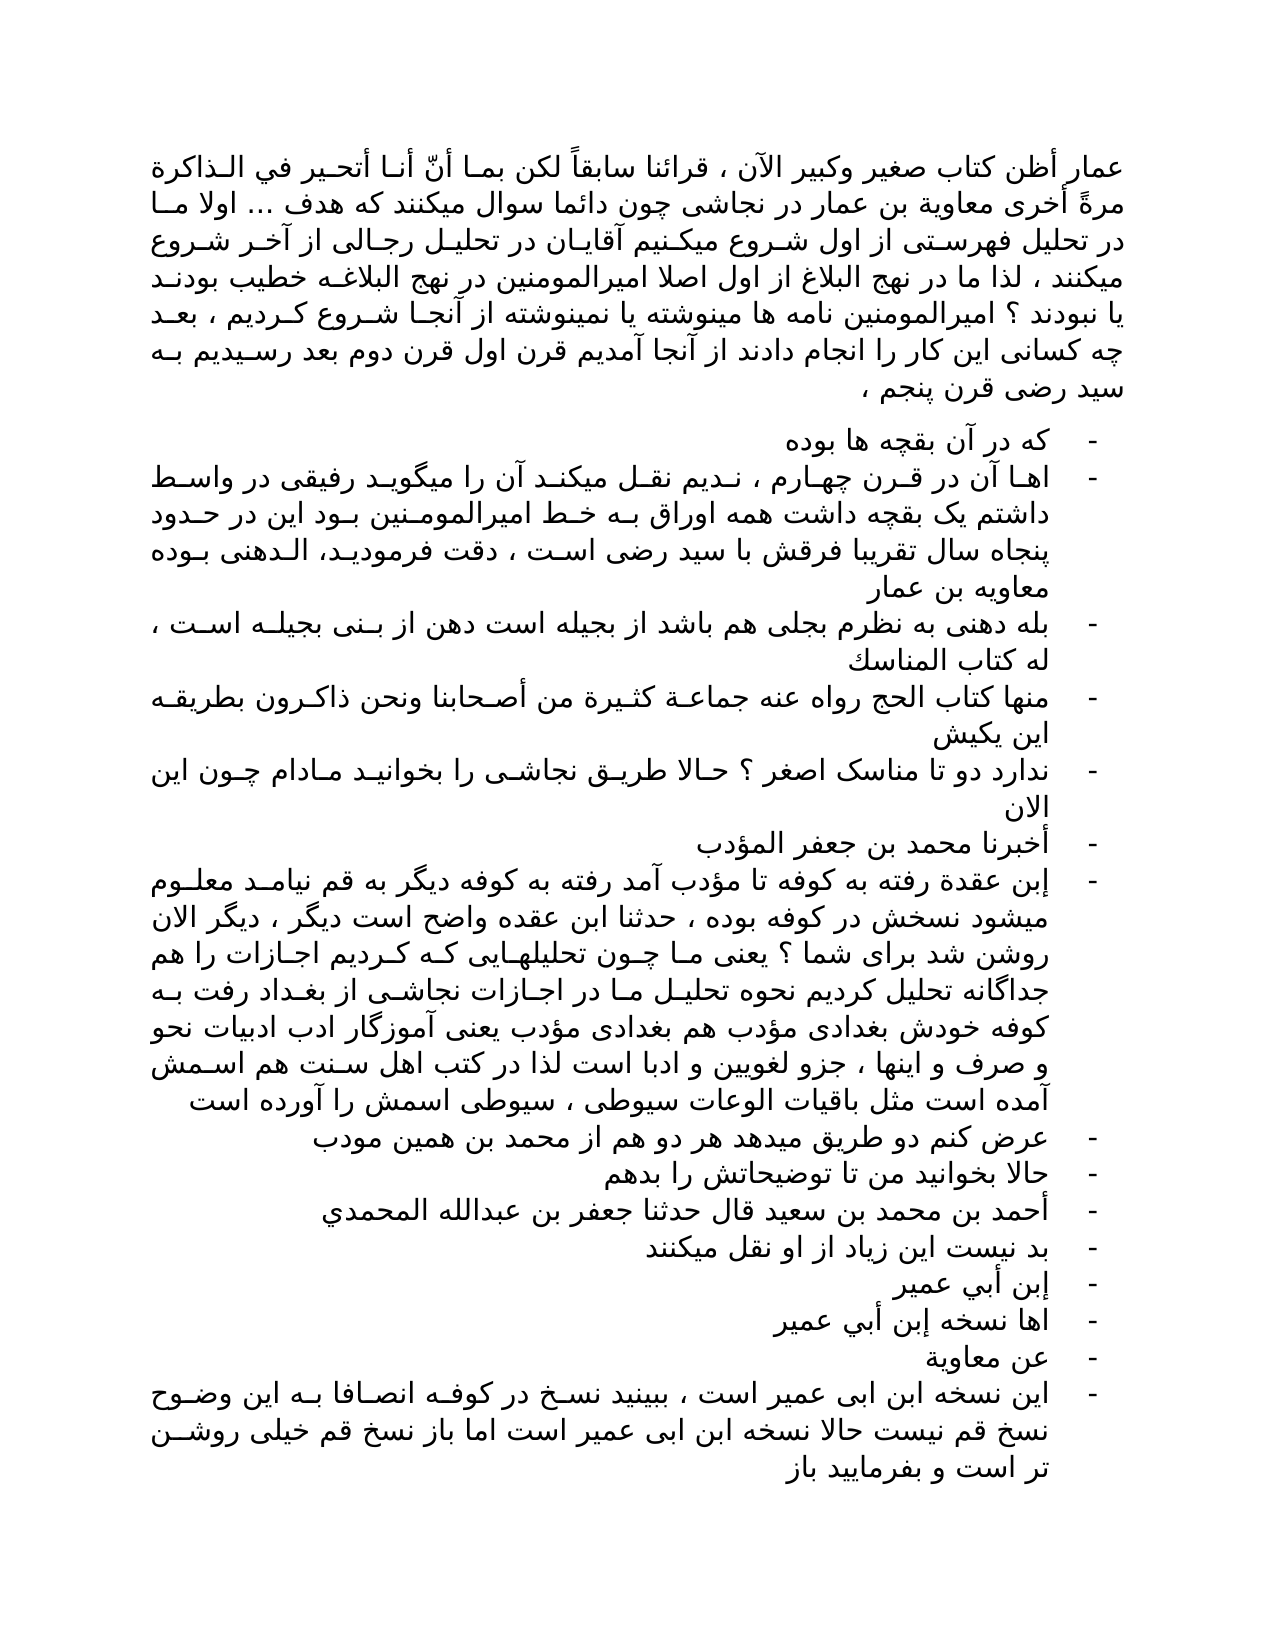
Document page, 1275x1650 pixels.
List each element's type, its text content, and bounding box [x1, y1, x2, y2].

list أحمد بن محمد بن سعيد قال حدثنا جعفر بن عبدالله المحمدي [150, 1193, 1087, 1227]
list اها نسخه إبن أبي عمير [150, 1303, 1087, 1337]
list بد نیست این زیاد از او نقل میکنند [150, 1230, 1087, 1264]
list إبن أبي عمير [150, 1267, 1087, 1301]
list أخبرنا محمد بن جعفر المؤدب [150, 827, 1087, 861]
list ندارد دو تا مناسک اصغر ؟ حالا طریق نجاشی را بخوانید مادام چون این الان [150, 753, 1087, 824]
list منها كتاب الحج رواه عنه جماعة كثيرة من أصحابنا ونحن ذاكرون بطريقه اين يكيش [150, 680, 1087, 751]
list عرض کنم دو طریق میدهد هر دو هم از محمد بن همین مودب [150, 1120, 1087, 1154]
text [150, 150, 1125, 404]
list عن معاوية [150, 1340, 1087, 1374]
list إبن عقدة رفته به كوفه تا مؤدب آمد رفته به کوفه دیگر به قم نیامد معلوم میشود نسخش در کوفه بوده ، حدثنا ابن عقده واضح است دیگر ، دیگر الان روشن شد برای شما ؟ یعنی ما چون تحلیلهایی که کردیم اجازات را هم جداگانه تحلیل کردیم نحوه تحلیل ما در اجازات نجاشی از بغداد رفت به کوفه خودش بغدادی مؤدب هم بغدادی مؤدب یعنی آموزگار ادب ادبیات نحو و صرف و اینها ، جزو لغویین و ادبا است لذا در کتب اهل سنت هم اسمش آمده است مثل باقیات الوعات سیوطی ، سیوطی اسمش را آورده است [150, 863, 1087, 1117]
list این نسخه ابن ابی عمیر است ، ببینید نسخ در کوفه انصافا به این وضوح نسخ قم نیست حالا نسخه ابن ابی عمیر است اما باز نسخ قم خیلی روشن تر است و بفرمایید باز [150, 1377, 1087, 1484]
list بله دهنی به نظرم بجلی هم باشد از بجیله است دهن از بنی بجیله است ، له كتاب المناسك [150, 607, 1087, 677]
list حالا بخوانید من تا توضیحاتش را بدهم [150, 1157, 1087, 1191]
list که در آن بقچه ها بوده [150, 423, 1087, 457]
list اها آن در قرن چهارم ، ندیم نقل میکند آن را میگوید رفیقی در واسط داشتم یک بقچه داشت همه اوراق به خط امیرالمومنین بود این در حدود پنجاه سال تقریبا فرقش با سید رضی است ، دقت فرمودید، الدهنی بوده معاویه بن عمار [150, 460, 1087, 604]
